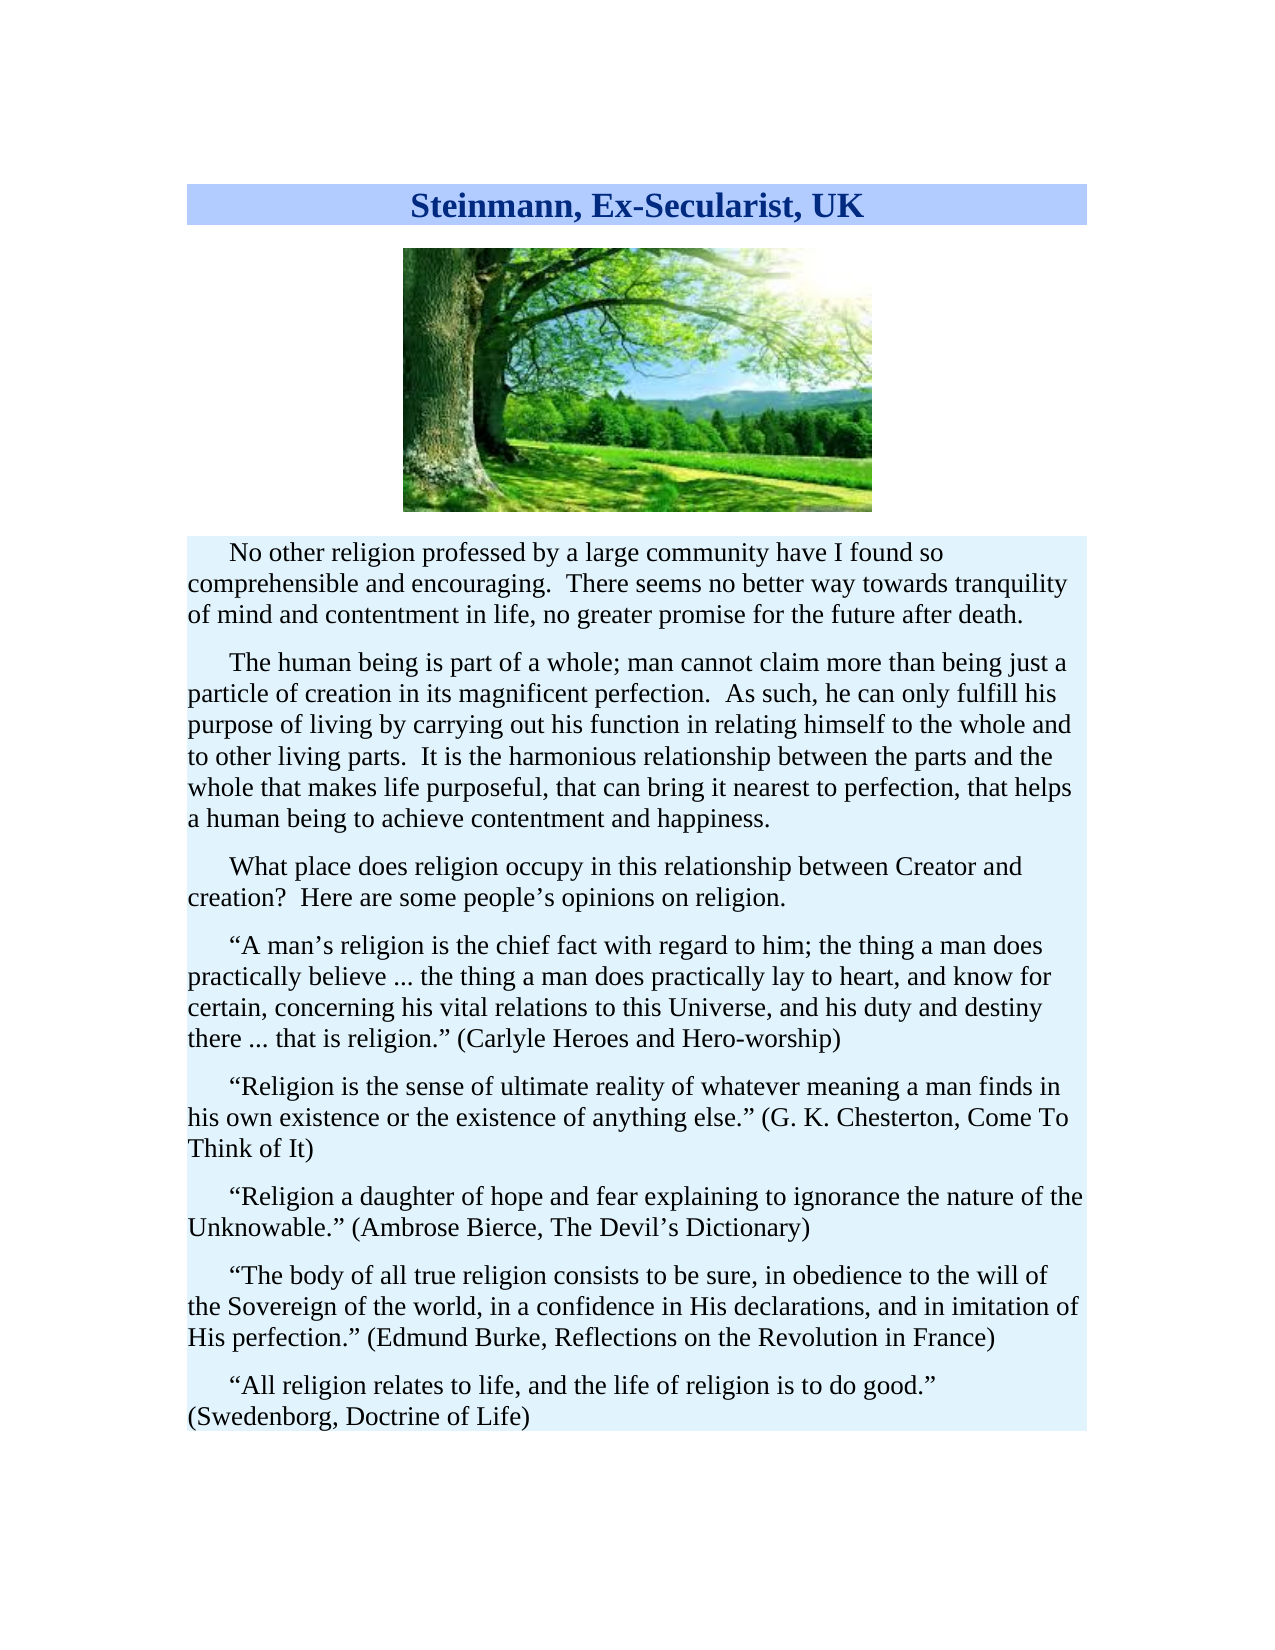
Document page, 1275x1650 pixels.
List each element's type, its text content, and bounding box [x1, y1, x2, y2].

text What place does religion occupy in this relationship between Creator and creation? Here are some people’s opinions on religion. [187, 850, 1087, 912]
text “A man’s religion is the chief fact with regard to him; the thing a man does practically believe ... the thing a man does practically lay to heart, and know for certain, concerning his vital relations to this Universe, and his duty and destiny there ... that is religion.” (Carlyle Heroes and Hero-worship) [187, 929, 1087, 1053]
text No other religion professed by a large community have I found so comprehensible and encouraging. There seems no better way towards tranquility of mind and contentment in life, no greater promise for the future after death. [187, 536, 1087, 629]
picture [403, 248, 872, 512]
text “All religion relates to life, and the life of religion is to do good.” (Swedenborg, Doctrine of Life) [187, 1369, 1087, 1431]
text Steinmann, Ex-Secularist, UK [187, 184, 1087, 225]
text “The body of all true religion consists to be sure, in obedience to the will of the Sovereign of the world, in a confidence in His declarations, and in imitation of His perfection.” (Edmund Burke, Reflections on the Revolution in France) [187, 1259, 1087, 1352]
text “Religion a daughter of hope and fear explaining to ignorance the nature of the Unknowable.” (Ambrose Bierce, The Devil’s Dictionary) [187, 1180, 1087, 1242]
text The human being is part of a whole; man cannot claim more than being just a particle of creation in its magnificent perfection. As such, he can only fulfill his purpose of living by carrying out his function in relating himself to the whole and to other living parts. It is the harmonious relationship between the parts and the whole that makes life purposeful, that can bring it nearest to perfection, that helps a human being to achieve contentment and happiness. [187, 646, 1087, 833]
text “Religion is the sense of ultimate reality of whatever meaning a man finds in his own existence or the existence of anything else.” (G. K. Chesterton, Come To Think of It) [187, 1070, 1087, 1163]
